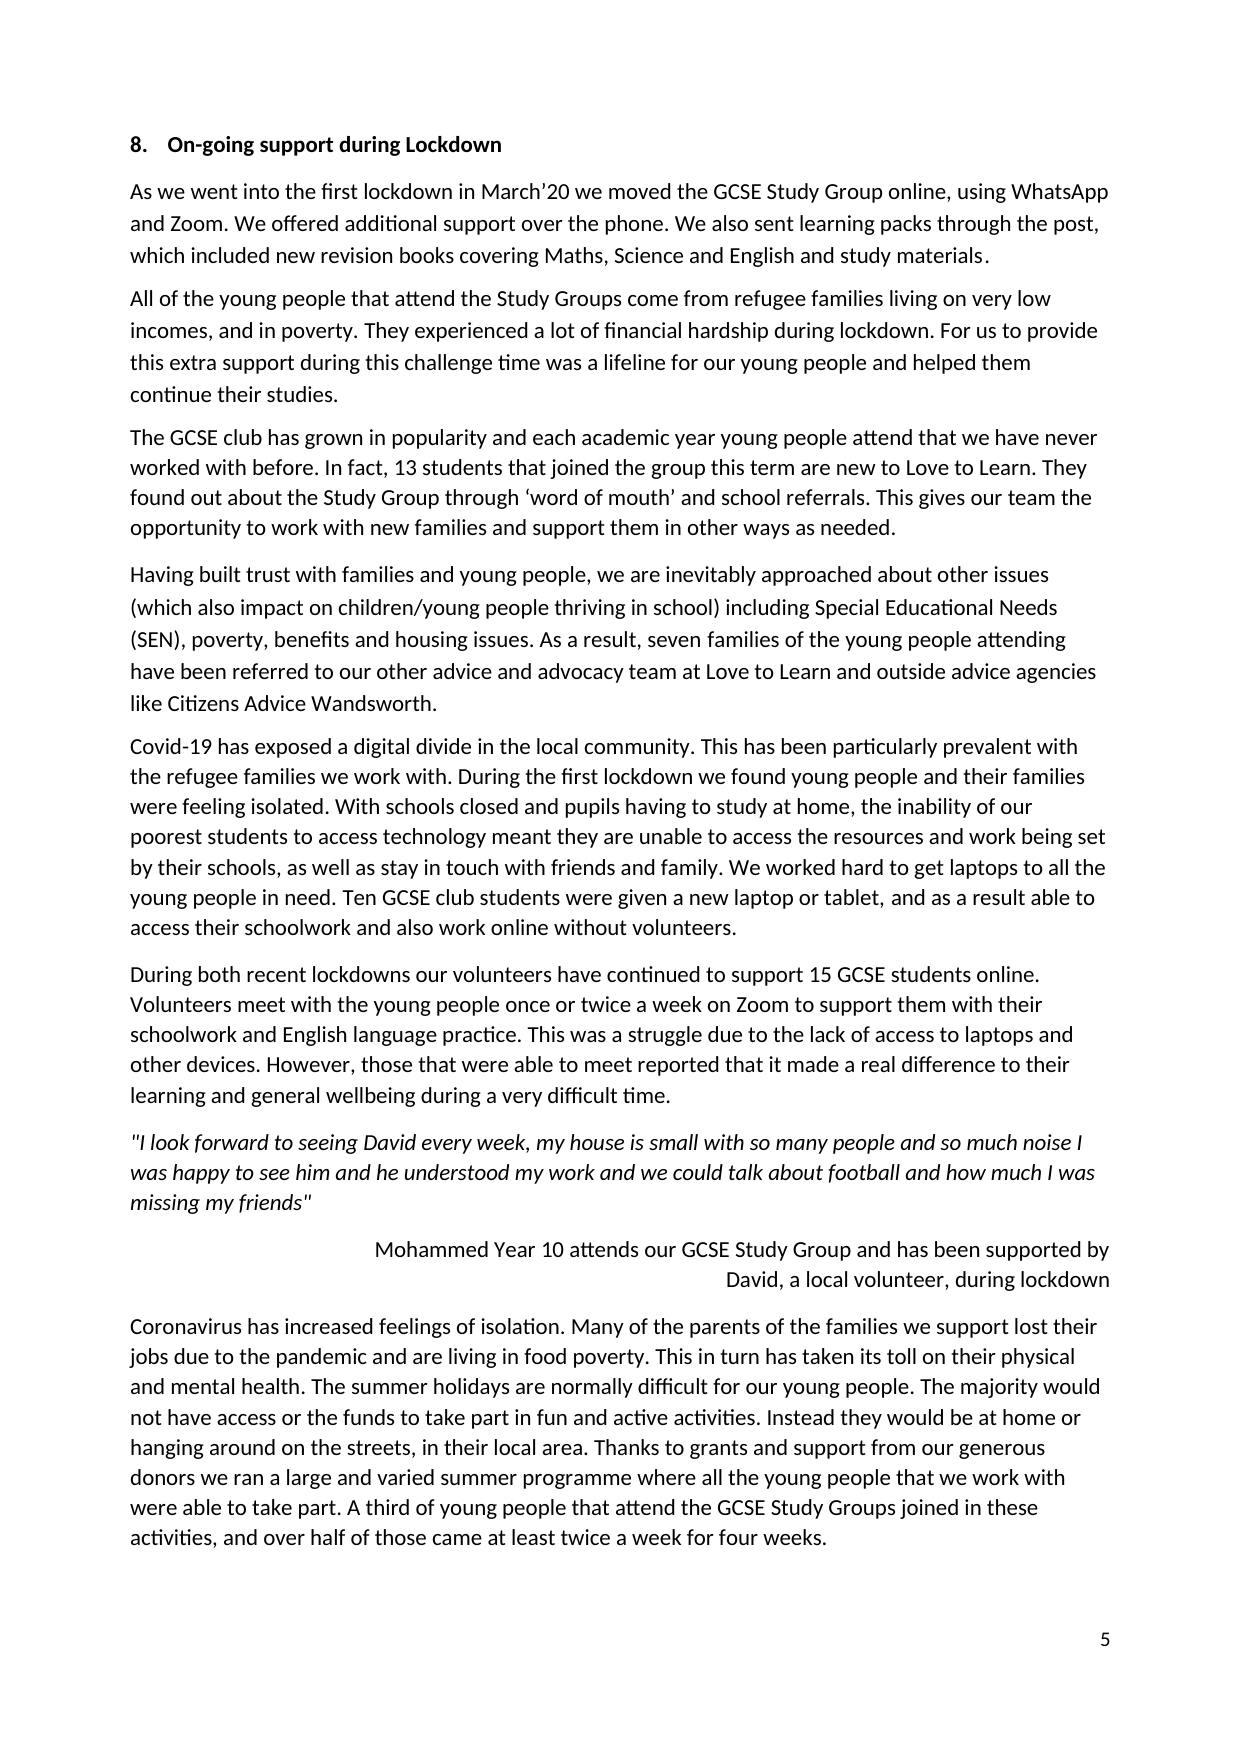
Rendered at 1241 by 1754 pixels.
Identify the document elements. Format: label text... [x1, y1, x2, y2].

text "I look forward to seeing David every week, my house is small with so many people and so much noise I was happy to see him and he understood my work and we could talk about football and how much I was missing my friends" [130, 1128, 1110, 1216]
text Mohammed Year 10 attends our GCSE Study Group and has been supported by David, a local volunteer, during lockdown [355, 1235, 1110, 1293]
text As we went into the first lockdown in March’20 we moved the GCSE Study Group online, using WhatsApp and Zoom. We offered additional support over the phone. We also sent learning packs through the post, which included new revision books covering Maths, Science and English and study materials. [130, 177, 1110, 269]
text Having built trust with families and young people, we are inevitably approached about other issues (which also impact on children/young people thriving in school) including Special Educational Needs (SEN), poverty, benefits and housing issues. As a result, seven families of the young people attending have been referred to our other advice and advocacy team at Love to Learn and outside advice agencies like Citizens Advice Wandsworth. [130, 560, 1110, 717]
text The GCSE club has grown in popularity and each academic year young people attend that we have never worked with before. In fact, 13 students that joined the group this term are new to Love to Learn. They found out about the Study Group through ‘word of mouth’ and school referrals. This gives our team the opportunity to work with new families and support them in other ways as needed. [130, 423, 1110, 542]
text Covid-19 has exposed a digital divide in the local community. This has been particularly prevalent with the refugee families we work with. During the first lockdown we found young people and their families were feeling isolated. With schools closed and pupils having to study at home, the inability of our poorest students to access technology meant they are unable to access the resources and work being set by their schools, as well as stay in touch with friends and family. We worked hard to get laptops to all the young people in need. Ten GCSE club students were given a new laptop or tablet, and as a result able to access their schoolwork and also work online without volunteers. [130, 732, 1110, 941]
text Coronavirus has increased feelings of isolation. Many of the parents of the families we support lost their jobs due to the pandemic and are living in food poverty. This in turn has taken its toll on their physical and mental health. The summer holidays are normally difficult for our young people. The majority would not have access or the funds to take part in fun and active activities. Instead they would be at home or hanging around on the streets, in their local area. Thanks to grants and support from our generous donors we ran a large and varied summer programme where all the young people that we work with were able to take part. A third of young people that attend the GCSE Study Groups joined in these activities, and over half of those came at least twice a week for four weeks. [130, 1312, 1110, 1551]
text During both recent lockdowns our volunteers have continued to support 15 GCSE students online. Volunteers meet with the young people once or twice a week on Zoom to support them with their schoolwork and English language practice. This was a struggle due to the lack of access to laptops and other devices. However, those that were able to meet reported that it made a real difference to their learning and general wellbeing during a very difficult time. [130, 960, 1110, 1109]
text All of the young people that attend the Study Groups come from refugee families living on very low incomes, and in poverty. They experienced a lot of financial hardship during lockdown. For us to provide this extra support during this challenge time was a lifeline for our young people and helped them continue their studies. [130, 284, 1110, 408]
list On-going support during Lockdown [130, 130, 1110, 158]
